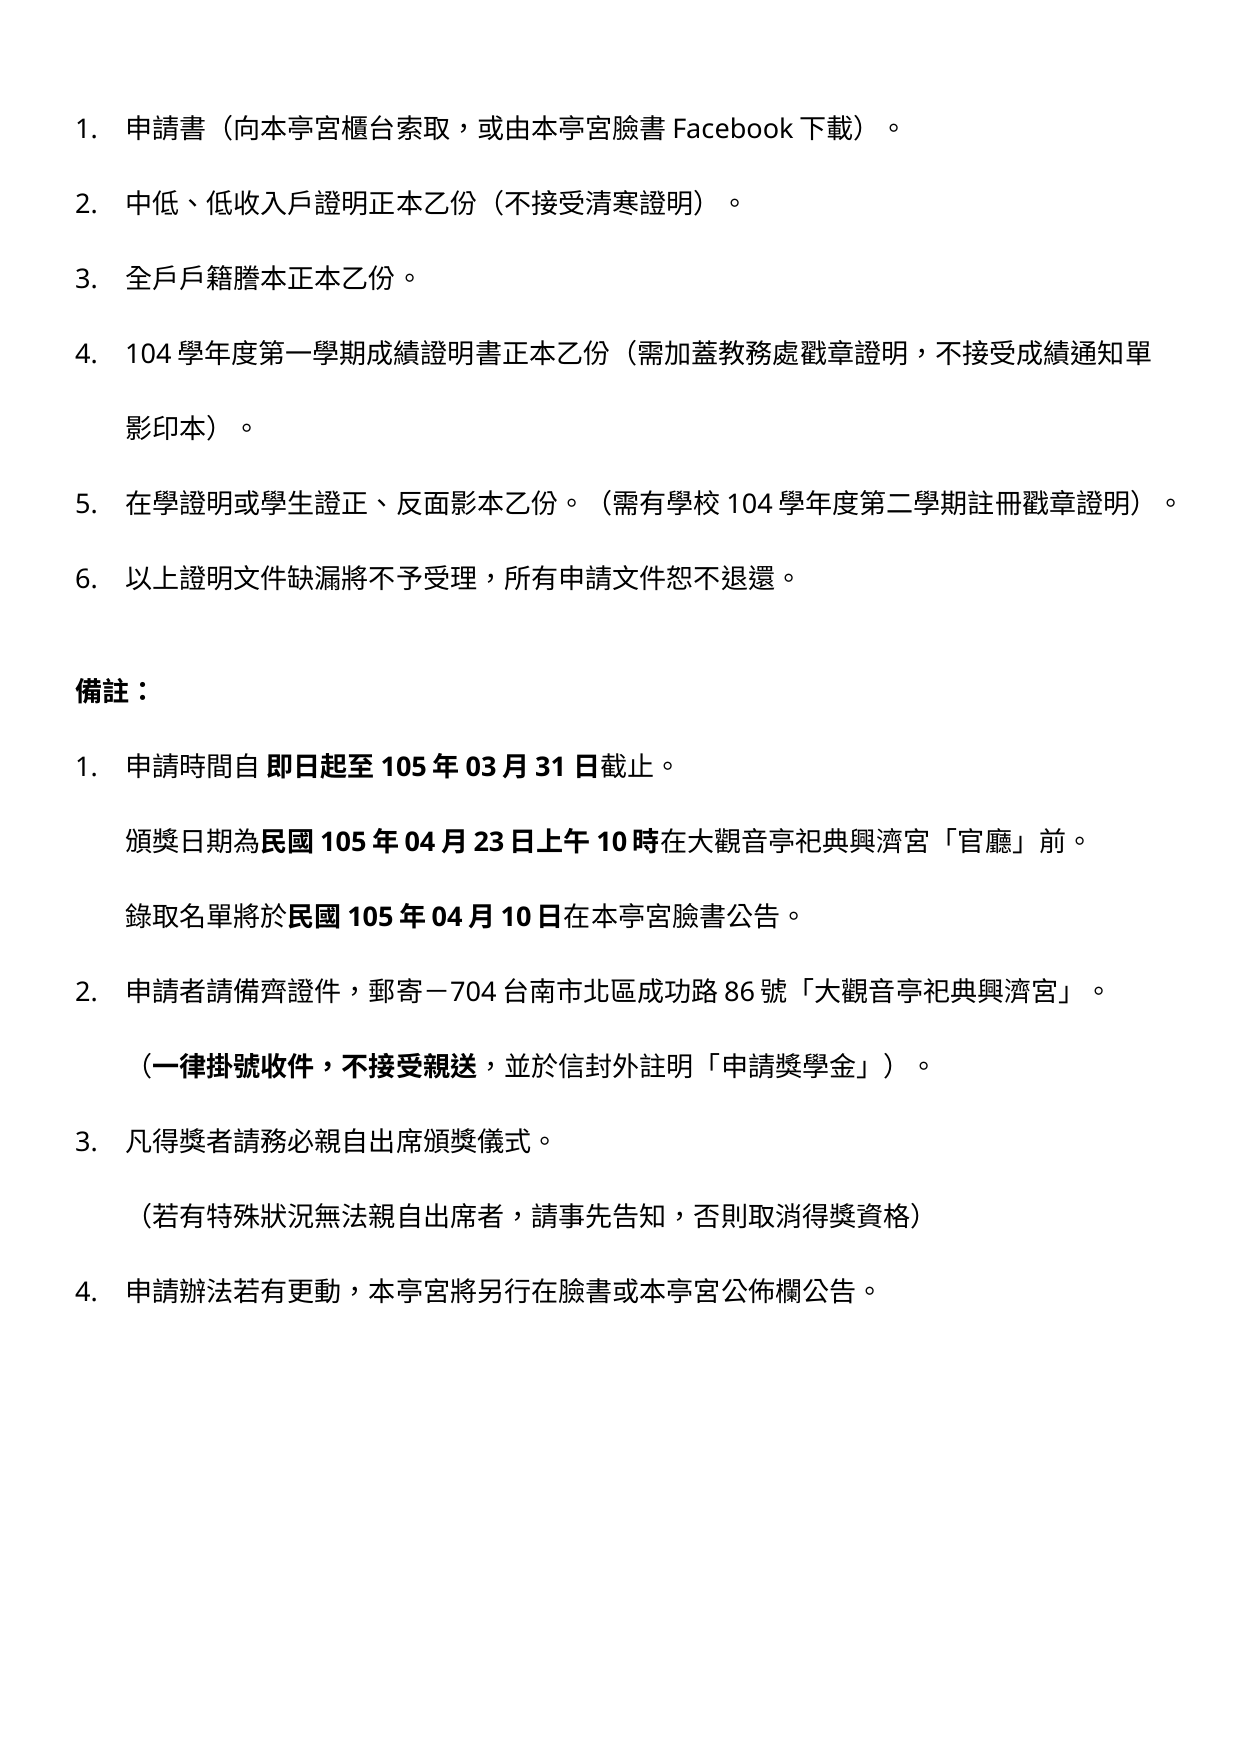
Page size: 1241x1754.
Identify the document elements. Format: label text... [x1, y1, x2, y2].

text 備註： [75, 652, 1165, 727]
list 中低、低收入戶證明正本乙份（不接受清寒證明）。 [75, 164, 1165, 239]
list 在學證明或學生證正、反面影本乙份。（需有學校104學年度第二學期註冊戳章證明）。 [75, 464, 1165, 539]
list （一律掛號收件，不接受親送，並於信封外註明「申請獎學金」）。 [125, 1027, 1165, 1102]
list 申請者請備齊證件，郵寄－704台南市北區成功路86號「大觀音亭祀典興濟宮」。 [75, 952, 1165, 1027]
list 申請辦法若有更動，本亭宮將另行在臉書或本亭宮公佈欄公告。 [75, 1252, 1165, 1327]
list 全戶戶籍謄本正本乙份。 [75, 239, 1165, 314]
list 104學年度第一學期成績證明書正本乙份（需加蓋教務處戳章證明，不接受成績通知單影印本）。 [75, 314, 1165, 464]
list 凡得獎者請務必親自出席頒獎儀式。 [75, 1102, 1165, 1177]
list 頒獎日期為民國105年04月23日上午10時在大觀音亭祀典興濟宮「官廳」前。 [125, 802, 1165, 877]
list 錄取名單將於民國105年04月10日在本亭宮臉書公告。 [125, 877, 1165, 952]
list 以上證明文件缺漏將不予受理，所有申請文件恕不退還。 [75, 539, 1165, 614]
list 申請時間自 即日起至105年 03月 31 日截止。 [75, 727, 1165, 802]
list （若有特殊狀況無法親自出席者，請事先告知，否則取消得獎資格） [125, 1177, 1165, 1252]
list 申請書（向本亭宮櫃台索取，或由本亭宮臉書Facebook下載）。 [75, 89, 1165, 164]
